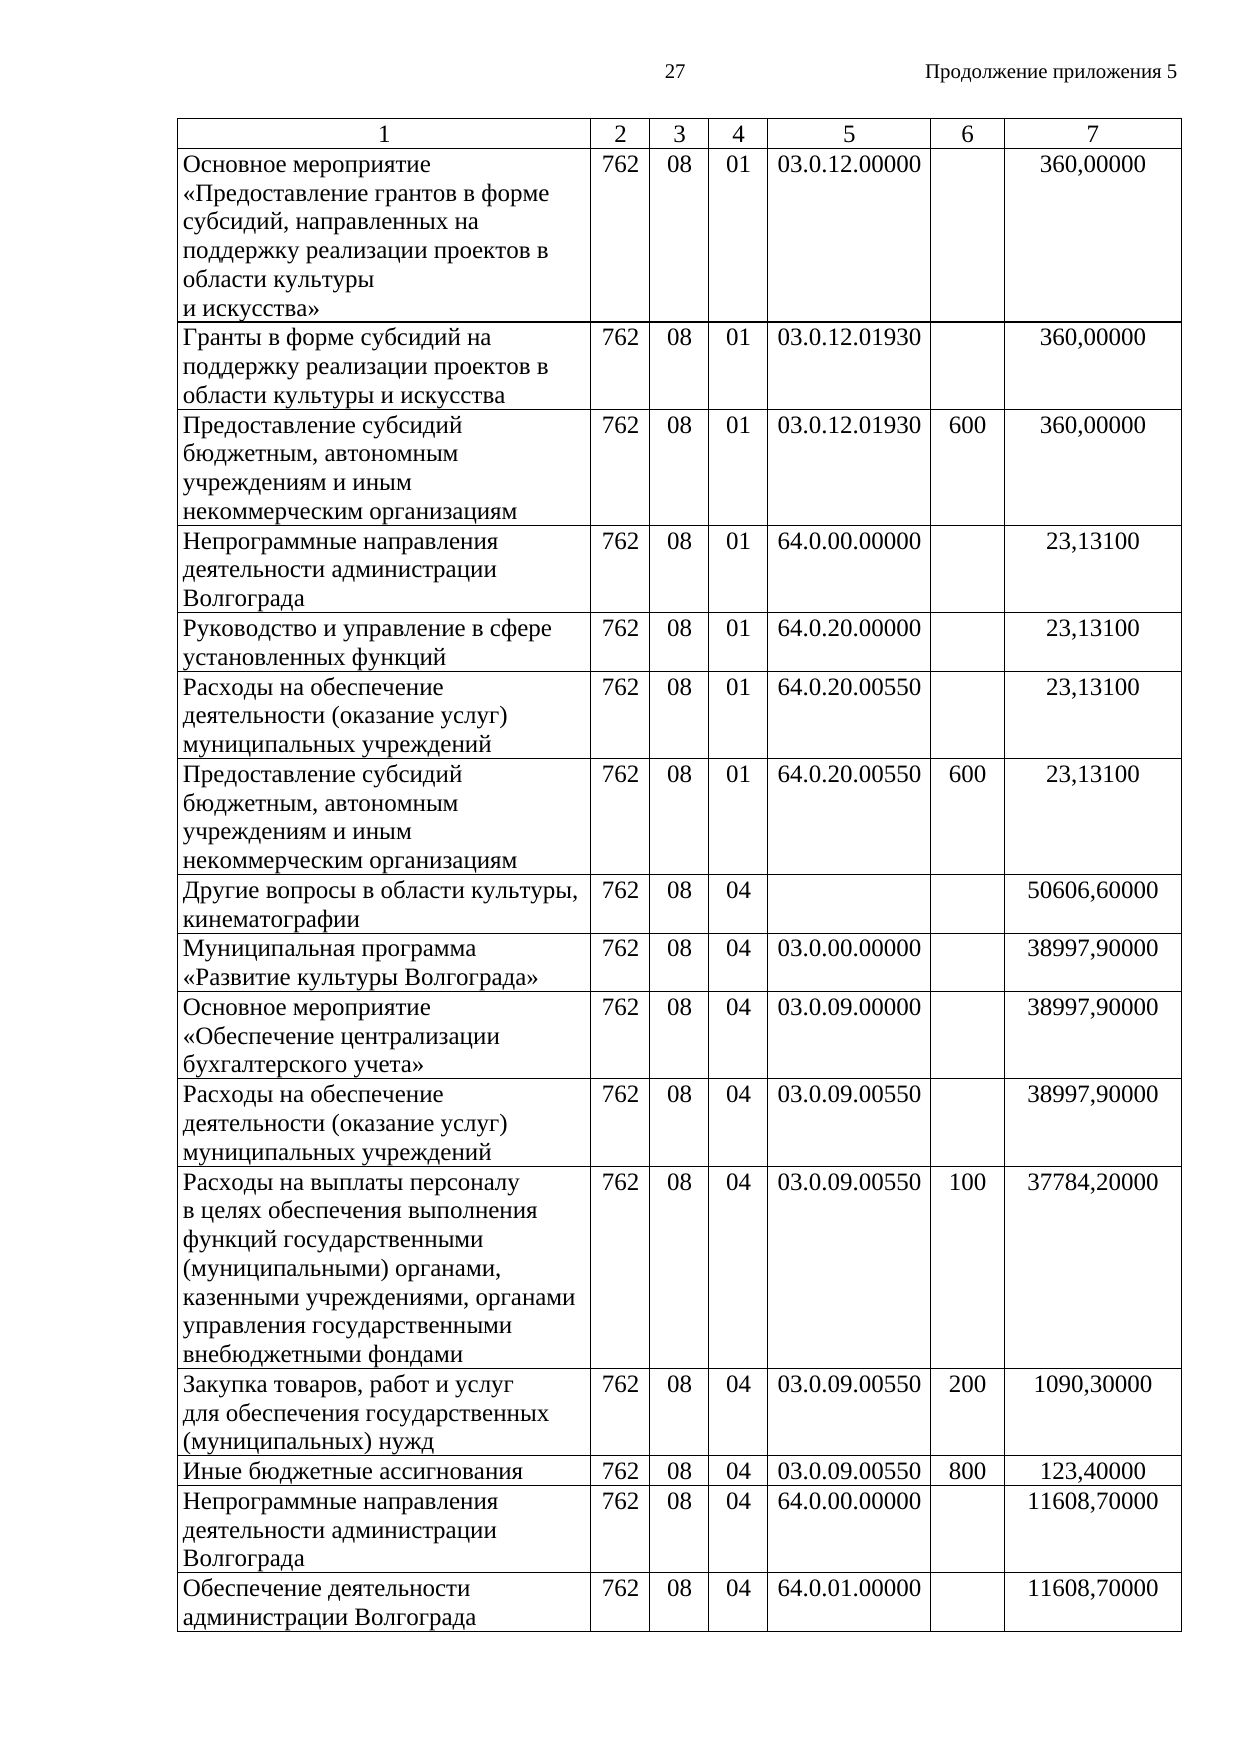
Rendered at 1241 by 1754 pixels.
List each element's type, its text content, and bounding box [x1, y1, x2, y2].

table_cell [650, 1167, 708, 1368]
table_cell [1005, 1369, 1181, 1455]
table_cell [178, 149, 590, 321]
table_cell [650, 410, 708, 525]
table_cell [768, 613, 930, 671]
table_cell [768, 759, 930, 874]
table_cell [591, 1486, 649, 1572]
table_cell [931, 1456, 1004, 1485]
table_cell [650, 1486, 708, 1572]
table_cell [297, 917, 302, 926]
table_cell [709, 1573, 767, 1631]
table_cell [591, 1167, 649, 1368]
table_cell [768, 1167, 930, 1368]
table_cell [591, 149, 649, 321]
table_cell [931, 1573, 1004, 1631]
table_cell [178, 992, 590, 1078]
table_header 1 [178, 119, 590, 148]
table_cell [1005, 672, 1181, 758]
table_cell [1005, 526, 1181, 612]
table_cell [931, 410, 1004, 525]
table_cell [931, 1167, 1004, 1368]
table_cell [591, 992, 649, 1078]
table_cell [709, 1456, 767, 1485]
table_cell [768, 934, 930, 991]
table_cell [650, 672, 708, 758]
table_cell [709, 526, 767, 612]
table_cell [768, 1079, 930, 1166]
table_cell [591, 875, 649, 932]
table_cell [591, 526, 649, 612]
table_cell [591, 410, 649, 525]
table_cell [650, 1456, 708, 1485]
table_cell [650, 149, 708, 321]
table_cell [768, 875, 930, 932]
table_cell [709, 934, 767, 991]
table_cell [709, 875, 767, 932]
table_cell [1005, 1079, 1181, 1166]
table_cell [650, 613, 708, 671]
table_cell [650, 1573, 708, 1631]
table_header 3 [650, 119, 708, 148]
table_header 7 [1005, 119, 1181, 148]
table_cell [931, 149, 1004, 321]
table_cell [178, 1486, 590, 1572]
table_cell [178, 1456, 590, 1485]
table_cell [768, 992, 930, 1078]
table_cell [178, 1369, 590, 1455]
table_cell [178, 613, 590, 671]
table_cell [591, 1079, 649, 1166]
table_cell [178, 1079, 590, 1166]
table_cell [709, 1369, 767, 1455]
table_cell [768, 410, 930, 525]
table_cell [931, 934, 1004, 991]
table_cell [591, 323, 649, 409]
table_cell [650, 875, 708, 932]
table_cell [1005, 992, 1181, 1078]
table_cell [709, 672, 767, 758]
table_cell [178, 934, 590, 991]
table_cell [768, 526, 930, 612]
table_header 6 [931, 119, 1004, 148]
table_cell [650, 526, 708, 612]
table_header 5 [768, 119, 930, 148]
table_header 2 [591, 119, 649, 148]
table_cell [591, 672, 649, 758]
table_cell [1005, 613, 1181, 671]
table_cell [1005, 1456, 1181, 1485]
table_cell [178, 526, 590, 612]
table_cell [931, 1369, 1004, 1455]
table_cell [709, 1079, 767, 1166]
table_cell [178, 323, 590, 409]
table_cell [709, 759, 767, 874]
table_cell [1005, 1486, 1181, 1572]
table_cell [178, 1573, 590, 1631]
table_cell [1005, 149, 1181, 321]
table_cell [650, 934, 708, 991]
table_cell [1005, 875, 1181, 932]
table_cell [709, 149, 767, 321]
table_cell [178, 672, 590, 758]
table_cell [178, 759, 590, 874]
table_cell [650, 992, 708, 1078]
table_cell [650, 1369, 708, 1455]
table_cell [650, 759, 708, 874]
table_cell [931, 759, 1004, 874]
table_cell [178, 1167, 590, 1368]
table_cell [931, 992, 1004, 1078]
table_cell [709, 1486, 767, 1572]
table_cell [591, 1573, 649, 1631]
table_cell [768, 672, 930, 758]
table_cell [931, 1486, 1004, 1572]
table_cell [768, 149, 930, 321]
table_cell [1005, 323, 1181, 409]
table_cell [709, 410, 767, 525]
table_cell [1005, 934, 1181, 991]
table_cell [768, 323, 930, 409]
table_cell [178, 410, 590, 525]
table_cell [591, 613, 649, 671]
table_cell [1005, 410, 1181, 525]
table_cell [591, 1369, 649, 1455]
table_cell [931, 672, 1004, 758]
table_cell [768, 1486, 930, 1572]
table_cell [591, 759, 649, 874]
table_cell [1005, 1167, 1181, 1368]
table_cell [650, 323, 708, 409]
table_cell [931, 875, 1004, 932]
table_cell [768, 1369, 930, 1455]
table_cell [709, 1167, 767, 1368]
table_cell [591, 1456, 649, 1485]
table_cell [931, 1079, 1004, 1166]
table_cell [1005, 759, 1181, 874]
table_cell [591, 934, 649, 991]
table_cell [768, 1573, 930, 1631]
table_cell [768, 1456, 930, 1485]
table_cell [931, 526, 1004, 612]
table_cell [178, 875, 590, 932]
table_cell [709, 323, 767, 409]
table_header 4 [709, 119, 767, 148]
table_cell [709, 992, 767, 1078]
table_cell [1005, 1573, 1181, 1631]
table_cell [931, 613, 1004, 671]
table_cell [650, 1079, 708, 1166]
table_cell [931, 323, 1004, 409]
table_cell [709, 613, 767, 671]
